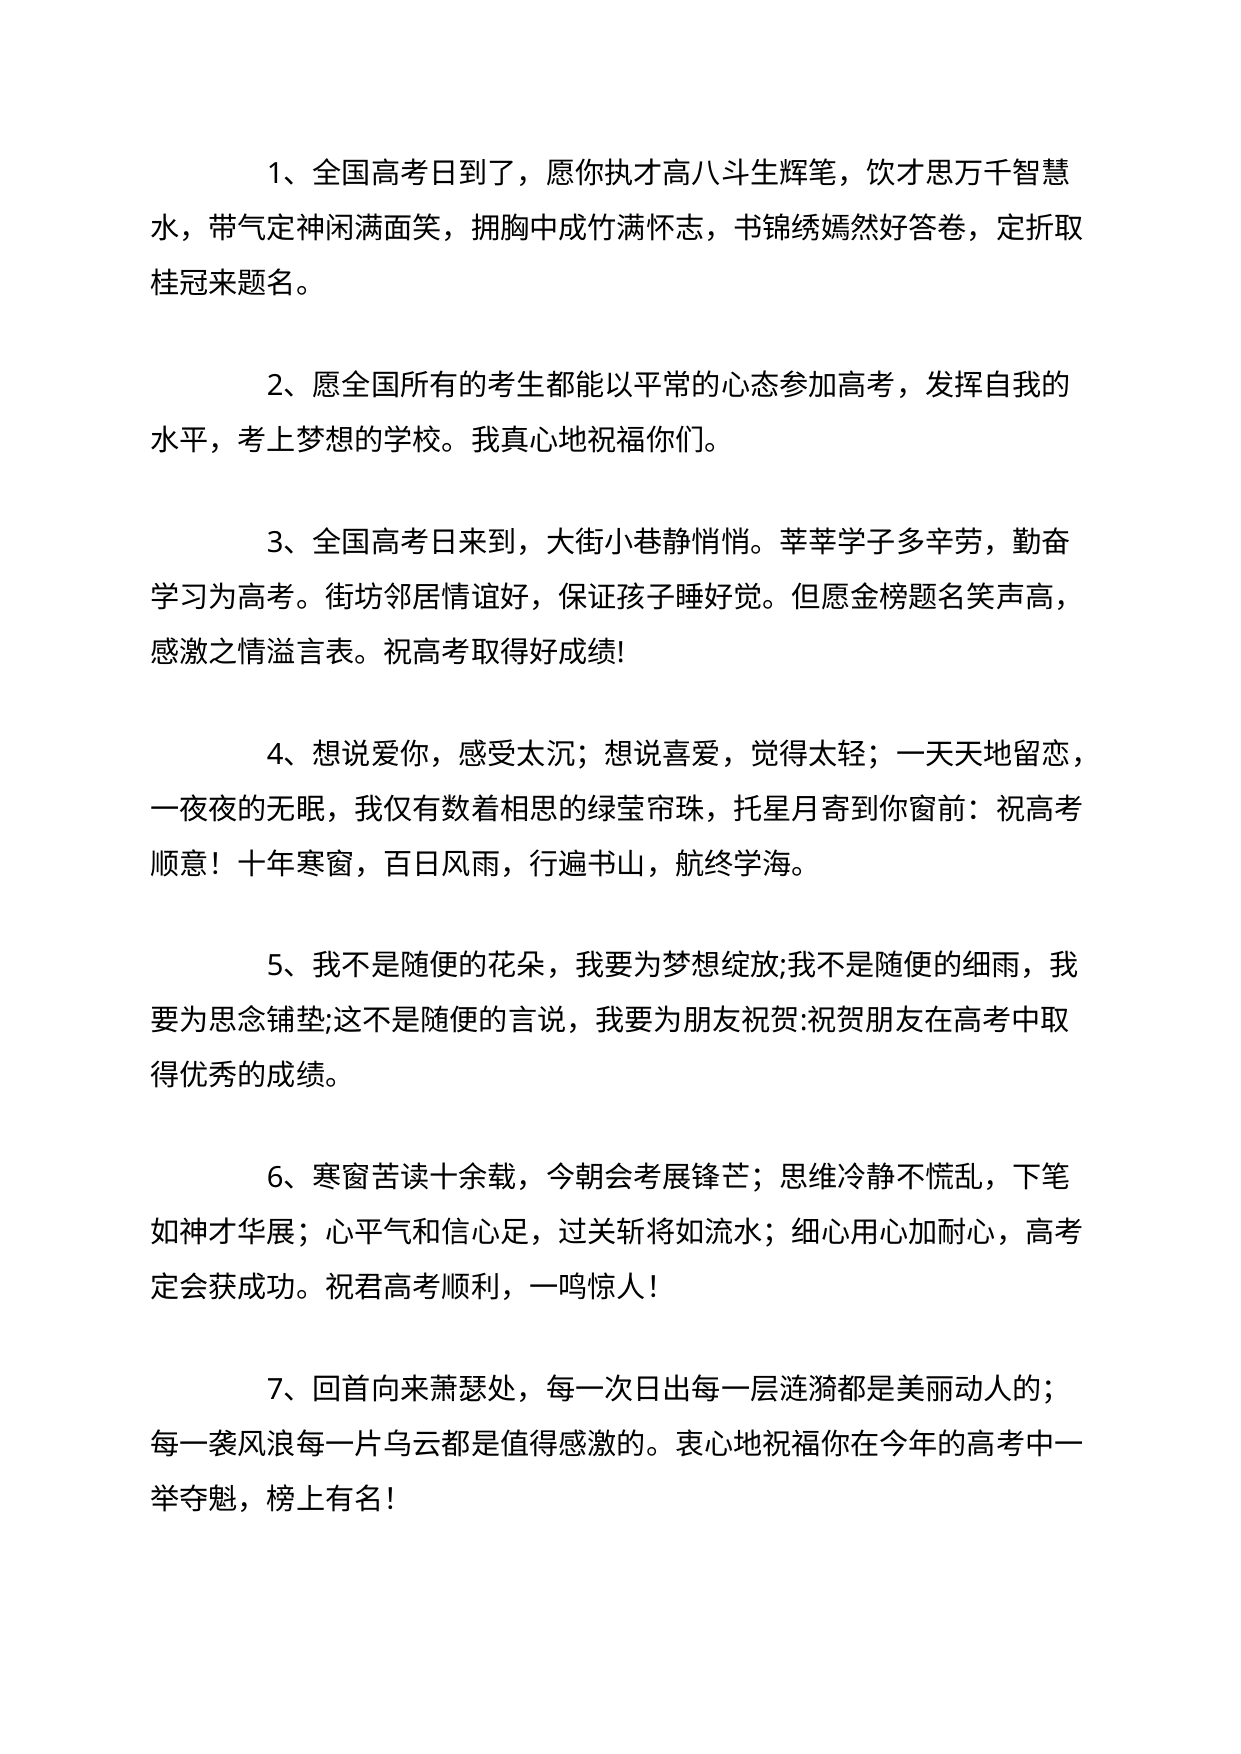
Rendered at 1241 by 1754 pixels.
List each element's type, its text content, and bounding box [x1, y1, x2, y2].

text 3、全国高考日来到，大街小巷静悄悄。莘莘学子多辛劳，勤奋学习为高考。街坊邻居情谊好，保证孩子睡好觉。但愿金榜题名笑声高，感激之情溢言表。祝高考取得好成绩! [150, 518, 1090, 671]
text 5、我不是随便的花朵，我要为梦想绽放;我不是随便的细雨，我要为思念铺垫;这不是随便的言说，我要为朋友祝贺:祝贺朋友在高考中取得优秀的成绩。 [150, 942, 1090, 1094]
text 4、想说爱你，感受太沉；想说喜爱，觉得太轻；一天天地留恋，一夜夜的无眠，我仅有数着相思的绿莹帘珠，托星月寄到你窗前：祝高考顺意！十年寒窗，百日风雨，行遍书山，航终学海。 [150, 730, 1090, 882]
text 7、回首向来萧瑟处，每一次日出每一层涟漪都是美丽动人的；每一袭风浪每一片乌云都是值得感激的。衷心地祝福你在今年的高考中一举夺魁，榜上有名！ [150, 1365, 1090, 1518]
text 6、寒窗苦读十余载，今朝会考展锋芒；思维冷静不慌乱，下笔如神才华展；心平气和信心足，过关斩将如流水；细心用心加耐心，高考定会获成功。祝君高考顺利，一鸣惊人！ [150, 1154, 1090, 1306]
text 1、全国高考日到了，愿你执才高八斗生辉笔，饮才思万千智慧水，带气定神闲满面笑，拥胸中成竹满怀志，书锦绣嫣然好答卷，定折取桂冠来题名。 [150, 150, 1090, 302]
text 2、愿全国所有的考生都能以平常的心态参加高考，发挥自我的水平，考上梦想的学校。我真心地祝福你们。 [150, 362, 1090, 459]
